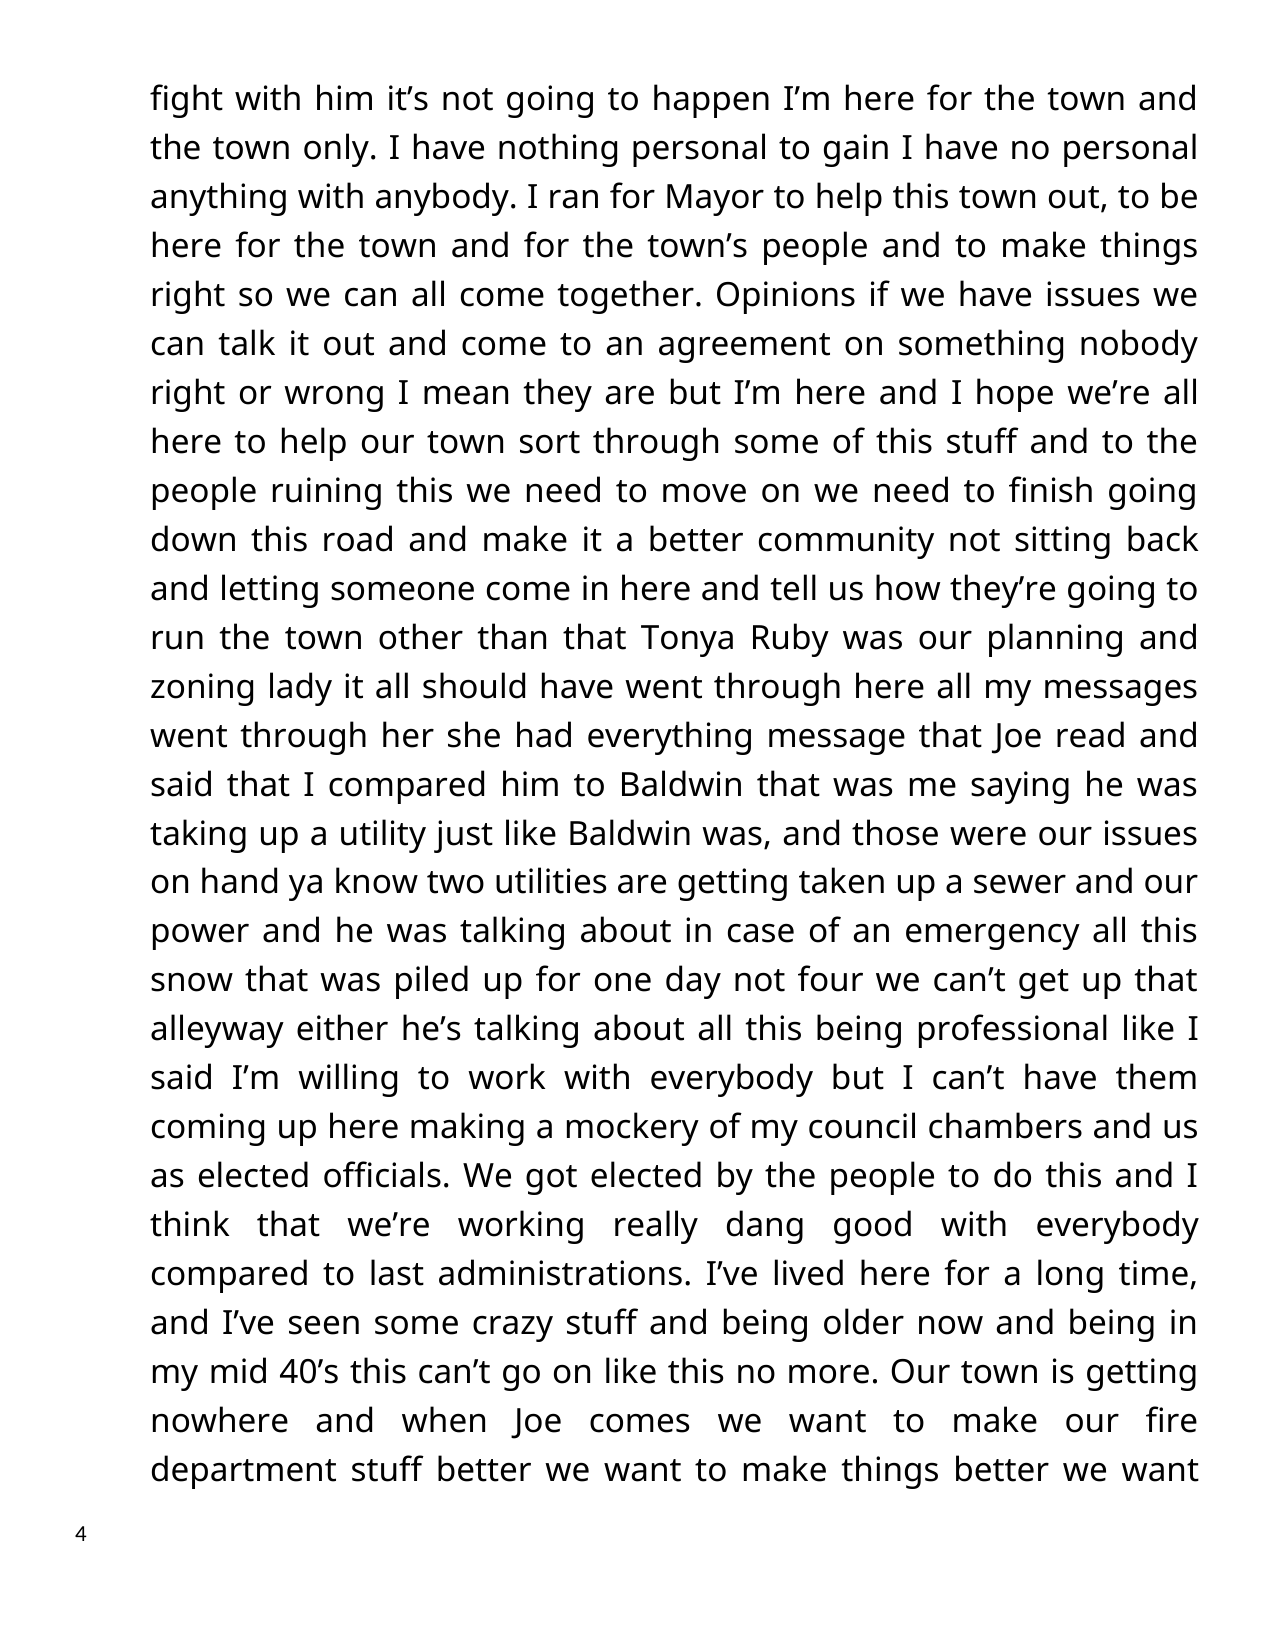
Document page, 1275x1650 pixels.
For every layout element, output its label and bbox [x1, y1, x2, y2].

list [112, 75, 1200, 1491]
